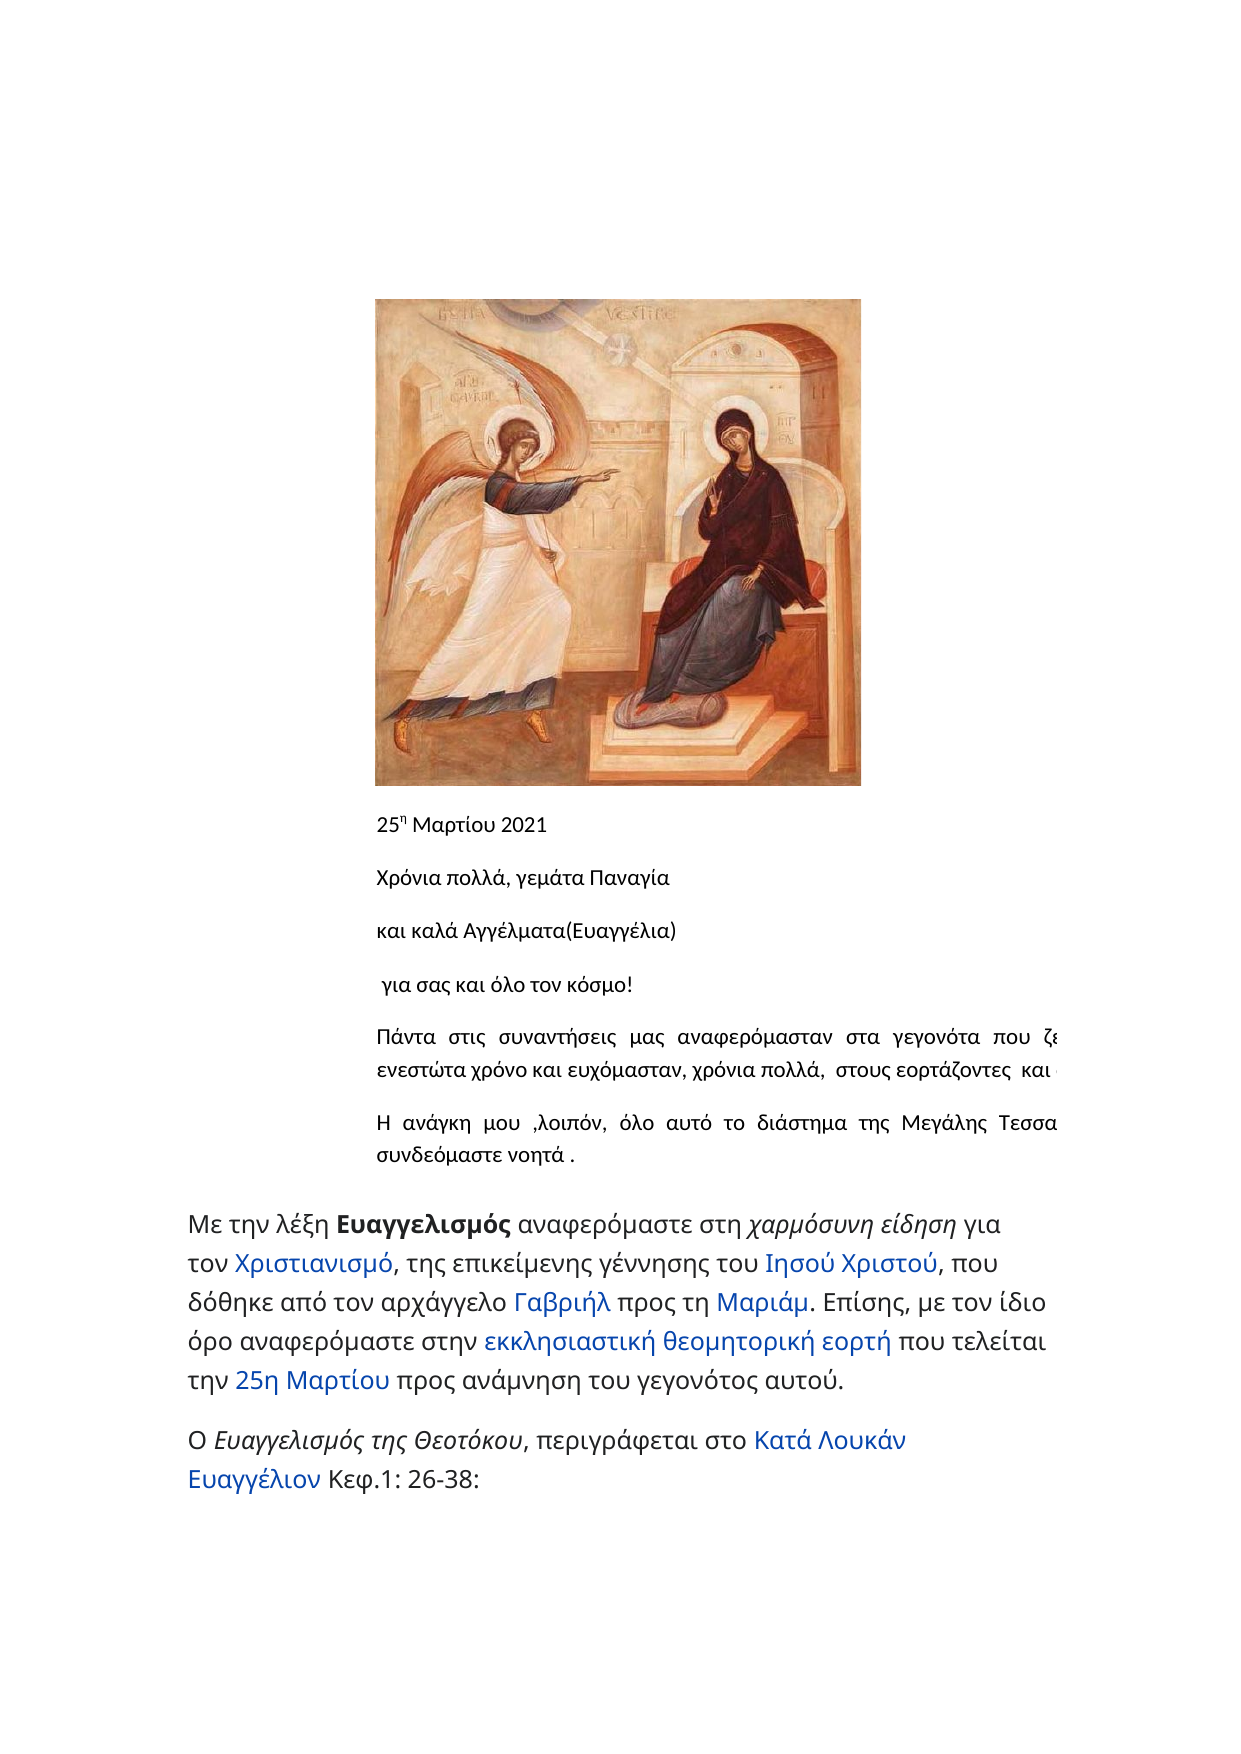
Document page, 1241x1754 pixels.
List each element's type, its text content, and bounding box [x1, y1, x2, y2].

text Ο Ευαγγελισμός της Θεοτόκου, περιγράφεται στο Κατά Λουκάν Ευαγγέλιον Κεφ.1: 26-38: [187, 1423, 1053, 1496]
text Με την λέξη Ευαγγελισμός αναφερόμαστε στη χαρμόσυνη είδηση για τον Χριστιανισμό, της επικείμενης γέννησης του Ιησού Χριστού, που δόθηκε από τον αρχάγγελο Γαβριήλ προς τη Μαριάμ. Επίσης, με τον ίδιο όρο αναφερόμαστε στην εκκλησιαστική θεομητορική εορτή που τελείται την 25η Μαρτίου προς ανάμνηση του γεγονότος αυτού. [187, 1206, 1053, 1397]
